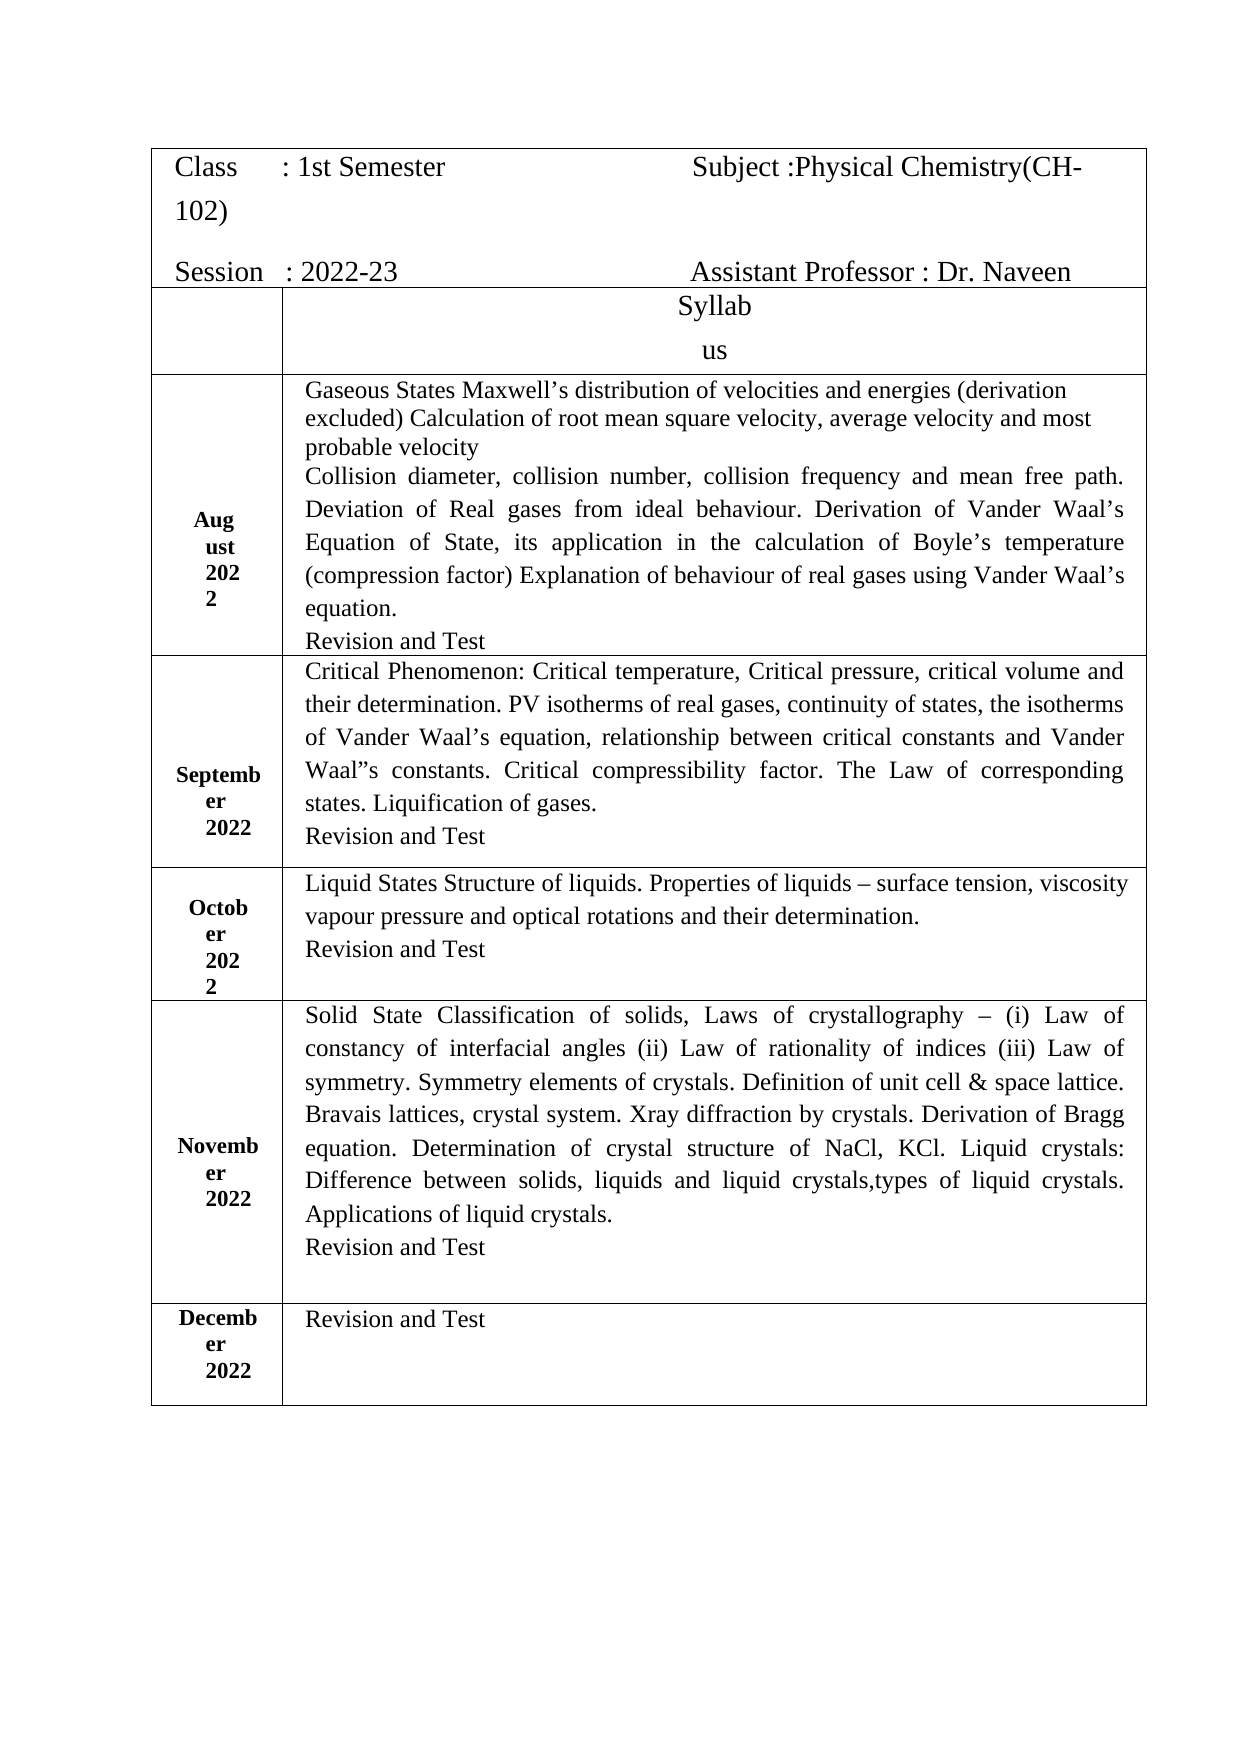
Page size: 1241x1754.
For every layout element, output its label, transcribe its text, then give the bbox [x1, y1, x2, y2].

table_cell [152, 288, 282, 374]
table_cell December 2022 [152, 1304, 282, 1405]
table_cell Liquid States Structure of liquids. Properties of liquids – surface tension, viscosity vapour pressure and optical rotations and their determination. Revision and Test [283, 868, 1146, 999]
table_cell August 2022 [152, 375, 282, 655]
table_cell Gaseous States Maxwell’s distribution of velocities and energies (derivation excluded) Calculation of root mean square velocity, average velocity and most probable velocity Collision diameter, collision number, collision frequency and mean free path. Deviation of Real gases from ideal behaviour. Derivation of Vander Waal’s Equation of State, its application in the calculation of Boyle’s temperature (compression factor) Explanation of behaviour of real gases using Vander Waal’s equation. Revision and Test [283, 375, 1146, 655]
table_cell Solid State Classification of solids, Laws of crystallography – (i) Law of constancy of interfacial angles (ii) Law of rationality of indices (iii) Law of symmetry. Symmetry elements of crystals. Definition of unit cell & space lattice. Bravais lattices, crystal system. Xray diffraction by crystals. Derivation of Bragg equation. Determination of crystal structure of NaCl, KCl. Liquid crystals: Difference between solids, liquids and liquid crystals,types of liquid crystals. Applications of liquid crystals. Revision and Test [283, 1001, 1146, 1303]
table_cell October 2022 [152, 868, 282, 999]
table_cell November 2022 [152, 1001, 282, 1303]
table_cell September 2022 [152, 656, 282, 867]
table_cell Syllabus [283, 288, 1146, 374]
table_cell Class : 1st Semester Subject :Physical Chemistry(CH-102) Session : 2022-23 Assistant Professor : Dr. Naveen [152, 149, 1146, 287]
table_cell Critical Phenomenon: Critical temperature, Critical pressure, critical volume and their determination. PV isotherms of real gases, continuity of states, the isotherms of Vander Waal’s equation, relationship between critical constants and Vander Waal”s constants. Critical compressibility factor. The Law of corresponding states. Liquification of gases. Revision and Test [283, 656, 1146, 867]
table_cell Revision and Test [283, 1304, 1146, 1405]
